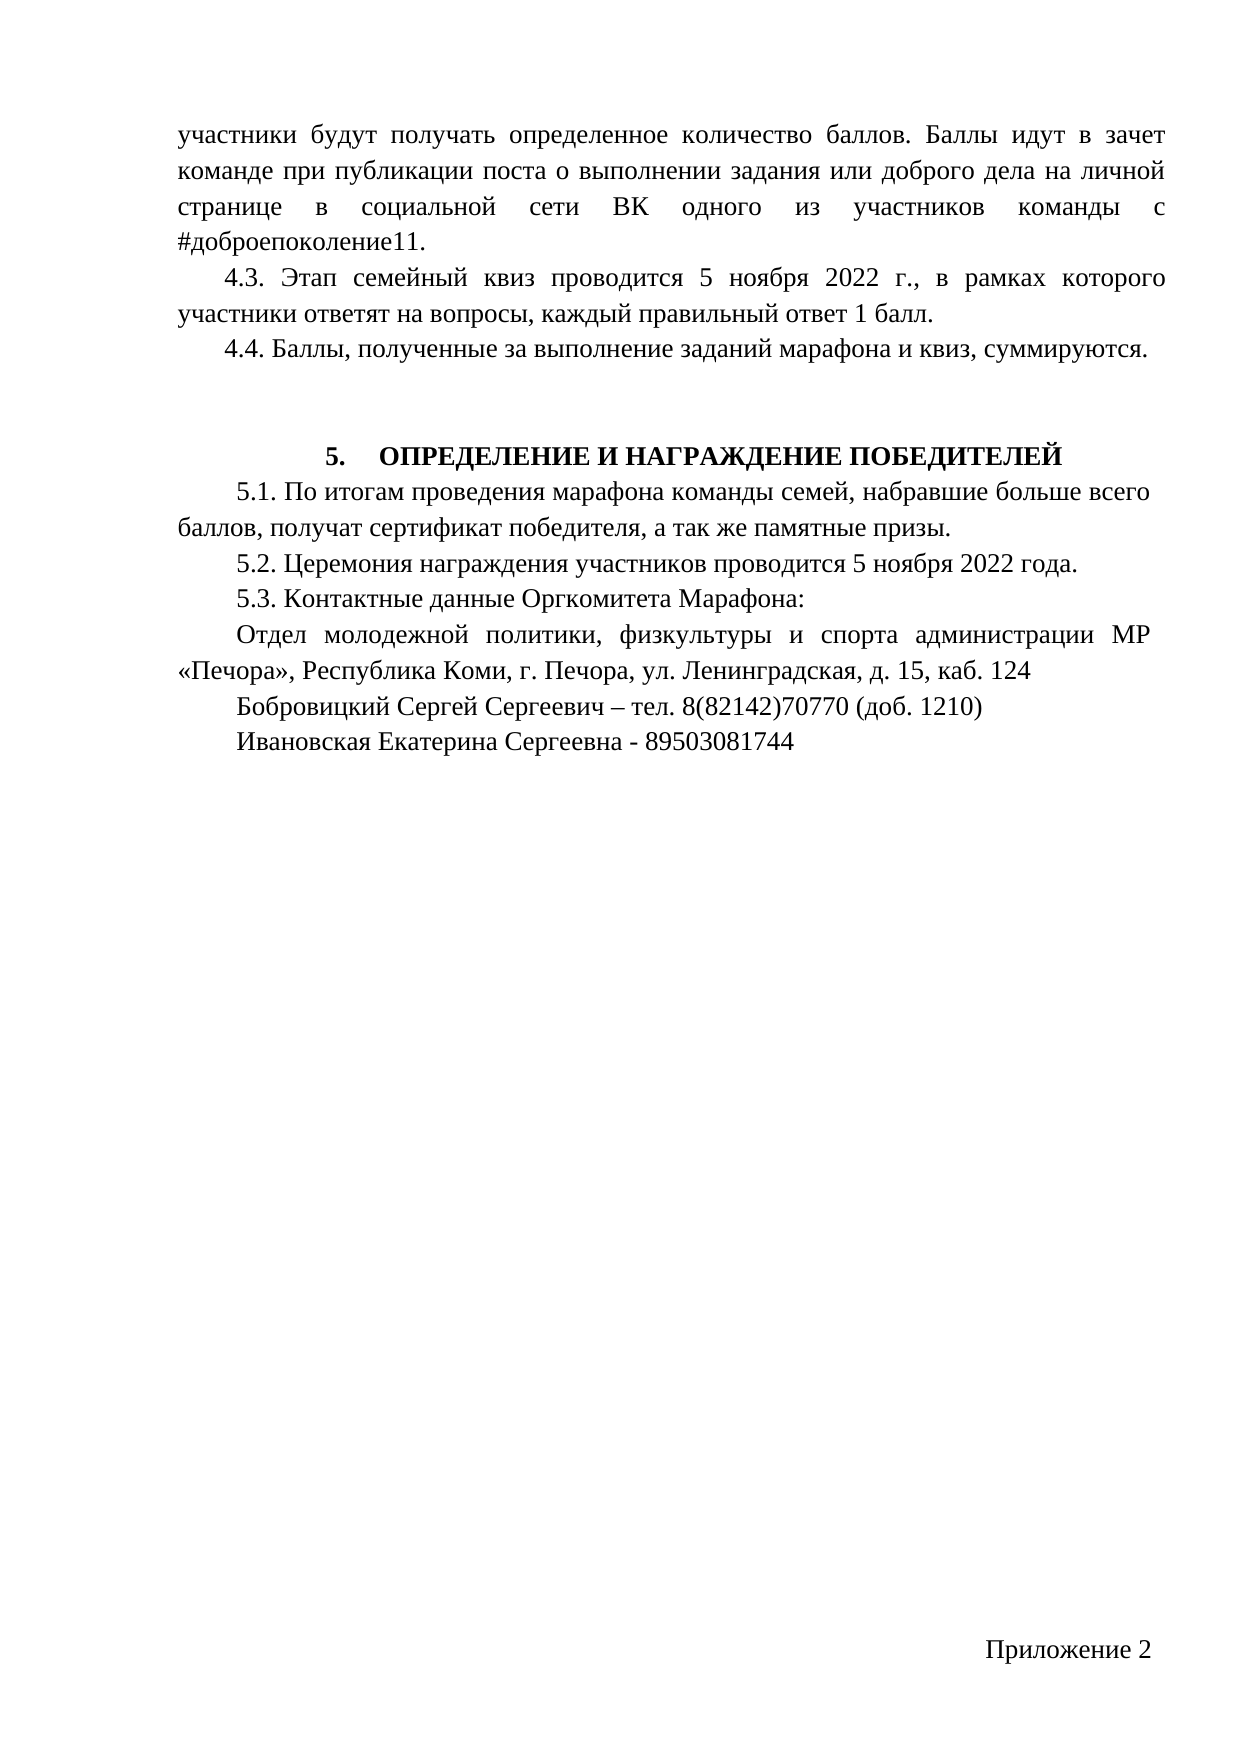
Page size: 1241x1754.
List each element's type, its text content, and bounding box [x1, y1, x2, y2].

list ОПРЕДЕЛЕНИЕ И НАГРАЖДЕНИЕ ПОБЕДИТЕЛЕЙ [177, 440, 1152, 471]
list 5.2. Церемония награждения участников проводится 5 ноября 2022 года. [177, 547, 1152, 578]
text Приложение 2 [177, 1633, 1152, 1664]
text Ивановская Екатерина Сергеевна - 89503081744 [177, 726, 1152, 757]
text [177, 118, 1166, 256]
list 5.1. По итогам проведения марафона команды семей, набравшие больше всего баллов, получат сертификат победителя, а так же памятные призы. [177, 475, 1152, 542]
text 4.4. Баллы, полученные за выполнение заданий марафона и квиз, суммируются. [177, 332, 1166, 364]
text Бобровицкий Сергей Сергеевич – тел. 8(82142)70770 (доб. 1210) [177, 690, 1152, 721]
text 4.3. Этап семейный квиз проводится 5 ноября 2022 г., в рамках которого участники ответят на вопросы, каждый правильный ответ 1 балл. [177, 261, 1166, 328]
text Отдел молодежной политики, физкультуры и спорта администрации МР «Печора», Республика Коми, г. Печора, ул. Ленинградская, д. 15, каб. 124 [177, 618, 1152, 685]
text 5.3. Контактные данные Оргкомитета Марафона: [177, 583, 1152, 614]
